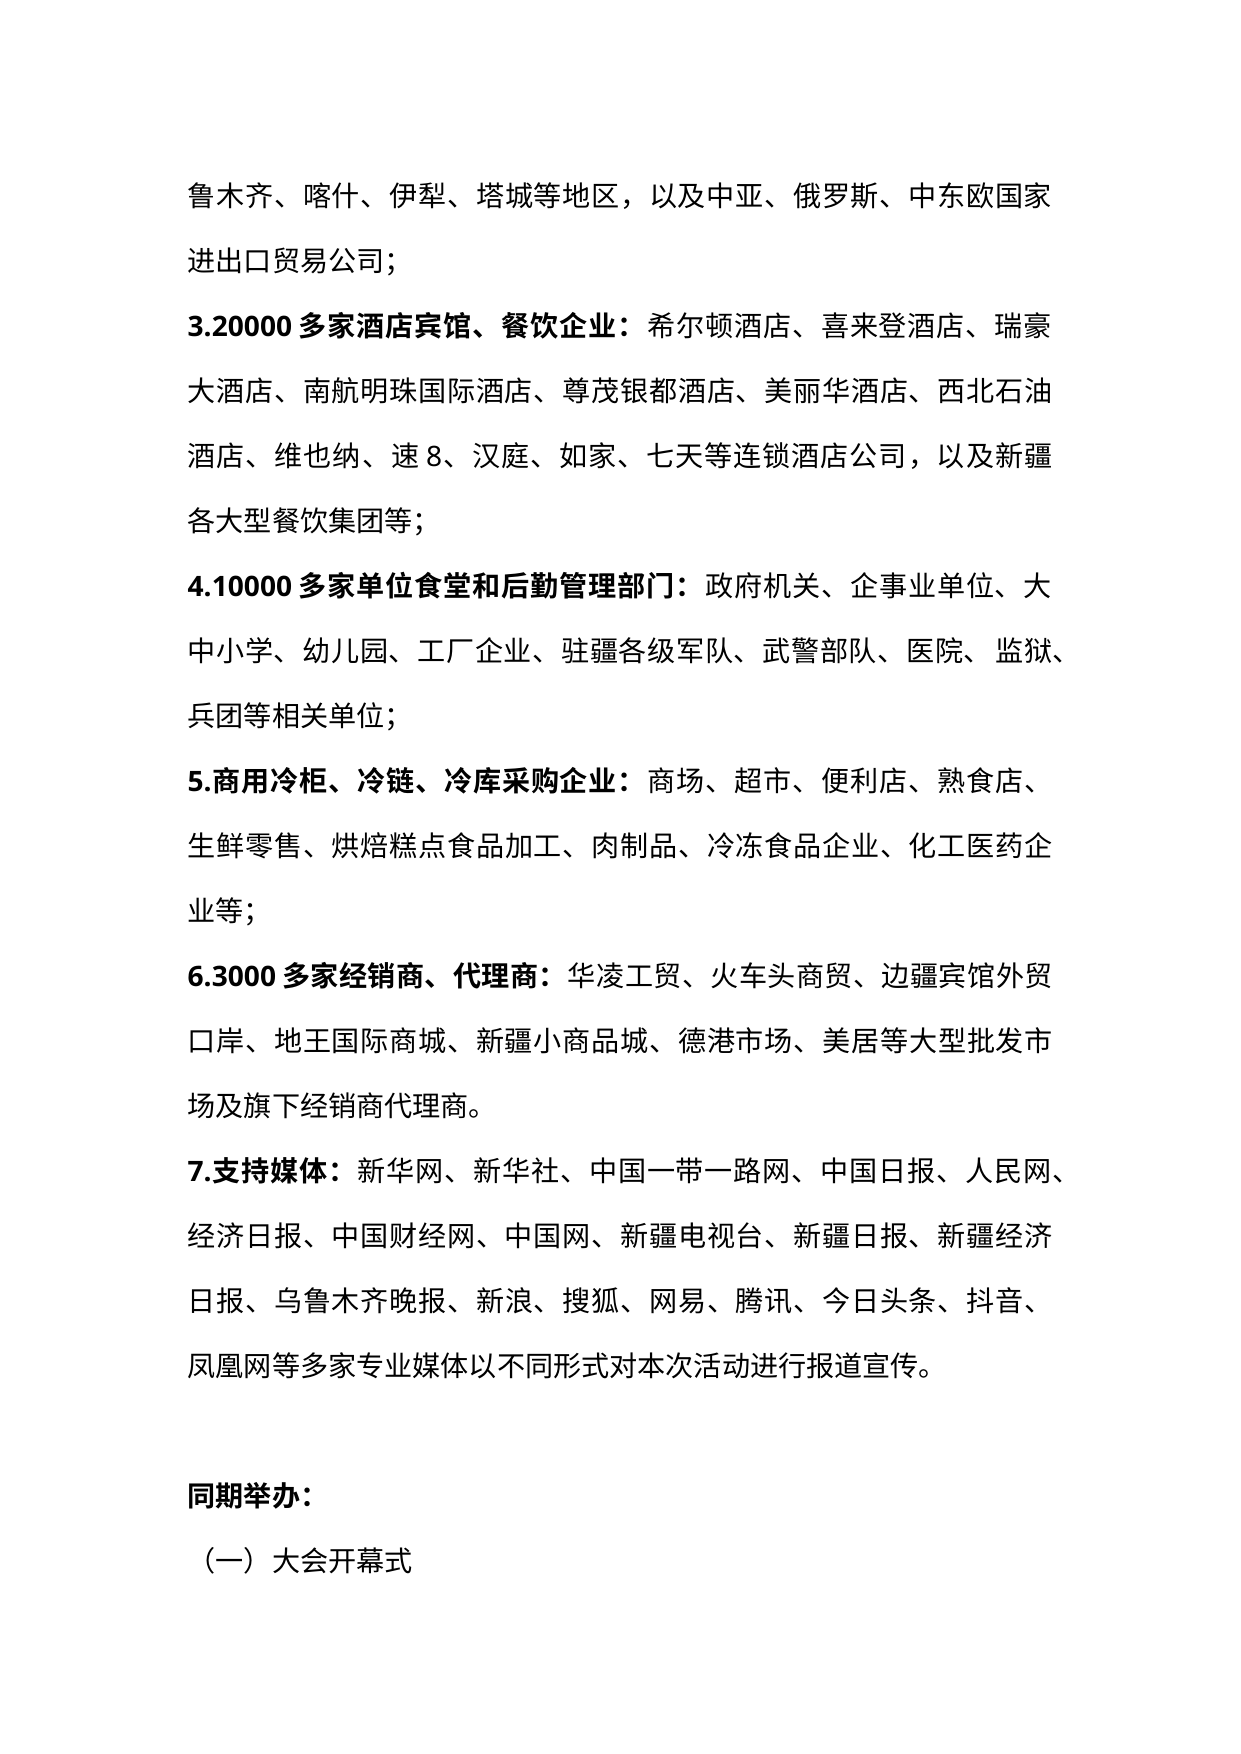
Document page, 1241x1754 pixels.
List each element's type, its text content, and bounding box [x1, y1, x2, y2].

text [187, 1527, 1053, 1592]
text 同期举办： [187, 1397, 1053, 1527]
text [187, 162, 1053, 747]
text 6.3000多家经销商、代理商：华凌工贸、火车头商贸、边疆宾馆外贸口岸、地王国际商城、新疆小商品城、德港市场、美居等大型批发市场及旗下经销商代理商。 7.支持媒体：新华网、新华社、中国一带一路网、中国日报、人民网、经济日报、中国财经网、中国网、新疆电视台、新疆日报、新疆经济日报、乌鲁木齐晚报、新浪、搜狐、网易、腾讯、今日头条、抖音、凤凰网等多家专业媒体以不同形式对本次活动进行报道宣传。 [187, 942, 1053, 1397]
text 5.商用冷柜、冷链、冷库采购企业：商场、超市、便利店、熟食店、生鲜零售、烘焙糕点食品加工、肉制品、冷冻食品企业、化工医药企业等； [187, 747, 1053, 942]
